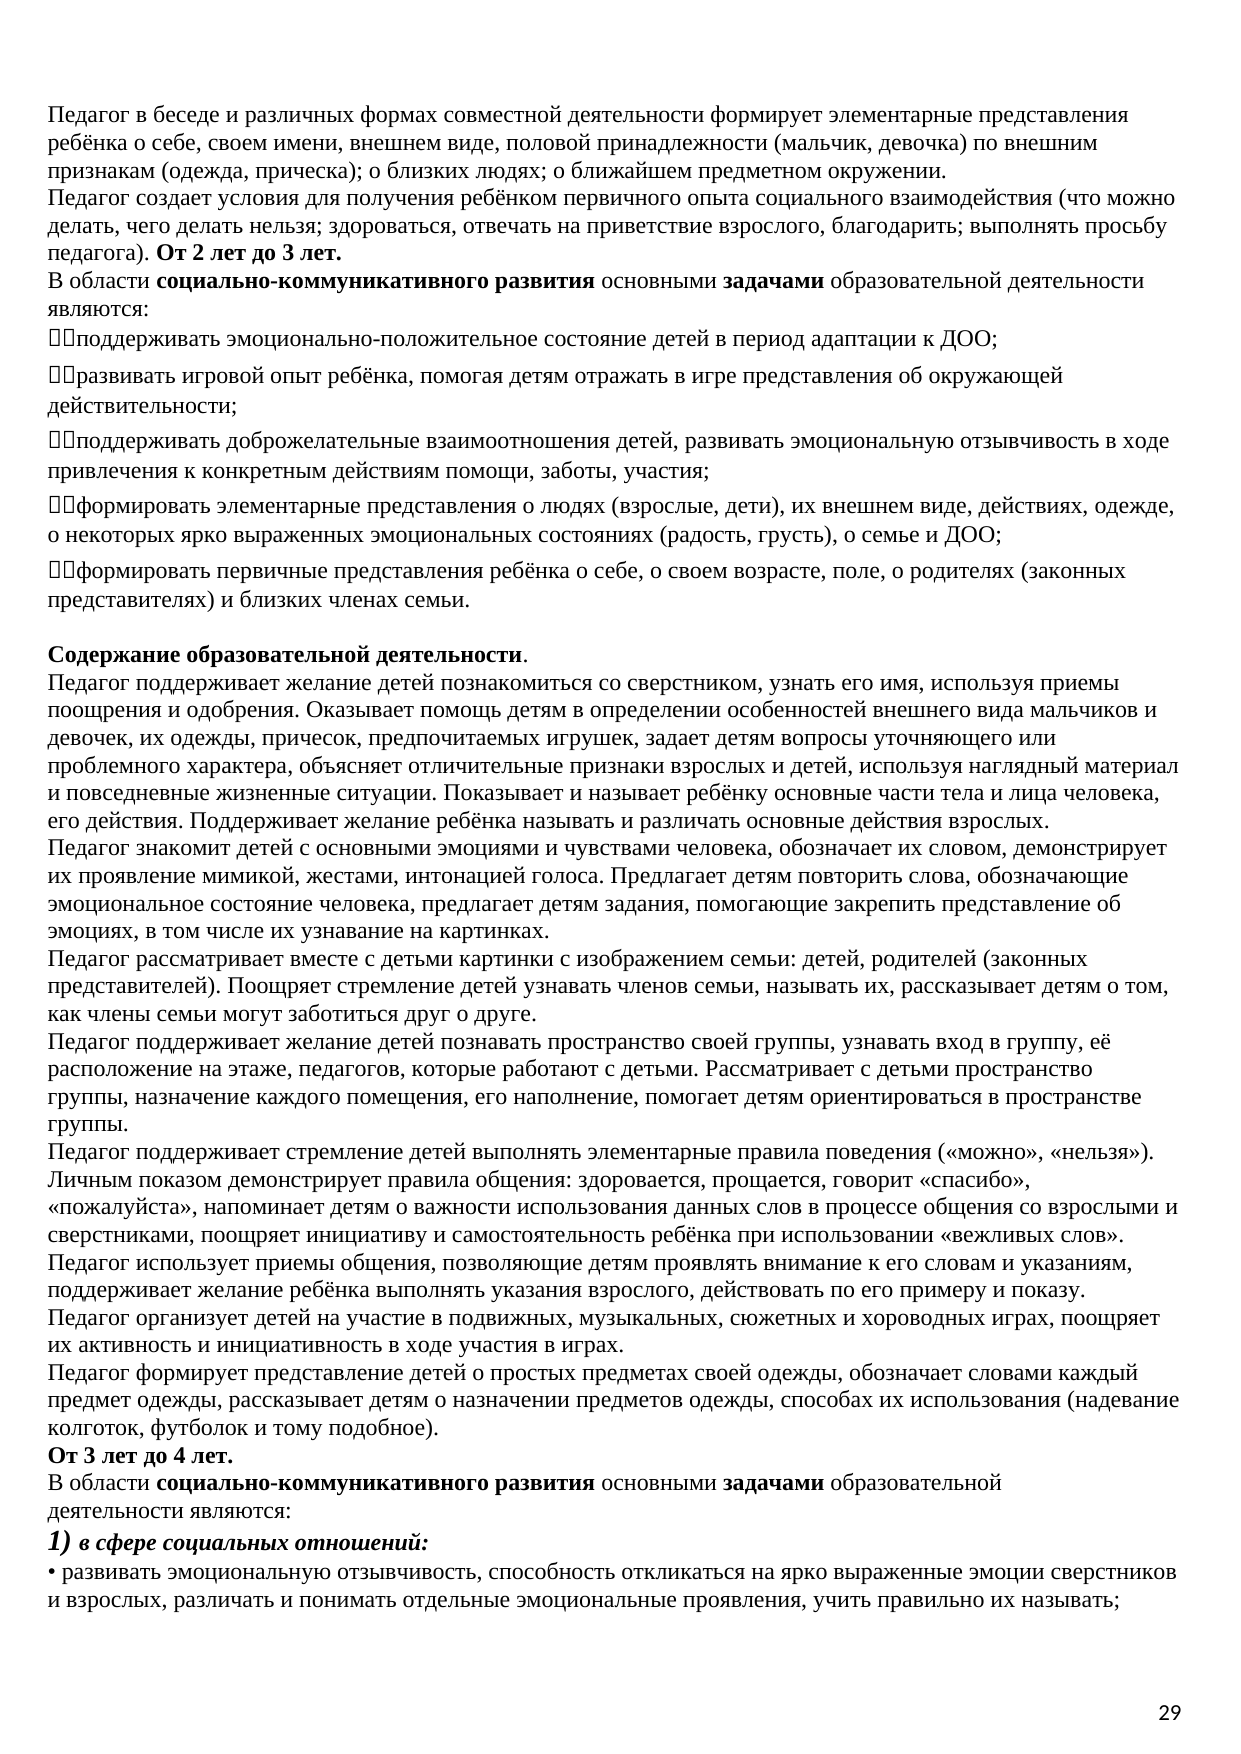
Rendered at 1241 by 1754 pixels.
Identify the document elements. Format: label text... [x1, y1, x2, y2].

text развивать игровой опыт ребёнка, помогая детям отражать в игре представления об окружающей действительности; [47, 358, 1181, 418]
text Педагог использует приемы общения, позволяющие детям проявлять внимание к его словам и указаниям, поддерживает желание ребёнка выполнять указания взрослого, действовать по его примеру и показу. [47, 1247, 1181, 1303]
text В области социально-коммуникативного развития основными задачами образовательной деятельности являются: [47, 266, 1181, 321]
text поддерживать доброжелательные взаимоотношения детей, развивать эмоциональную отзывчивость в ходе привлечения к конкретным действиям помощи, заботы, участия; [47, 423, 1181, 483]
text Педагог организует детей на участие в подвижных, музыкальных, сюжетных и хороводных играх, поощряет их активность и инициативность в ходе участия в играх. [47, 1303, 1181, 1358]
text Педагог поддерживает стремление детей выполнять элементарные правила поведения («можно», «нельзя»). Личным показом демонстрирует правила общения: здоровается, прощается, говорит «спасибо», «пожалуйста», напоминает детям о важности использования данных слов в процессе общения со взрослыми и сверстниками, поощряет инициативу и самостоятельность ребёнка при использовании «вежливых слов». [47, 1137, 1181, 1247]
text • развивать эмоциональную отзывчивость, способность откликаться на ярко выраженные эмоции сверстников и взрослых, различать и понимать отдельные эмоциональные проявления, учить правильно их называть; [47, 1557, 1181, 1612]
text Педагог поддерживает желание детей познавать пространство своей группы, узнавать вход в группу, её расположение на этаже, педагогов, которые работают с детьми. Рассматривает с детьми пространство группы, назначение каждого помещения, его наполнение, помогает детям ориентироваться в пространстве группы. [47, 1027, 1181, 1137]
text От 3 лет до 4 лет. [47, 1441, 1181, 1468]
text Педагог в беседе и различных формах совместной деятельности формирует элементарные представления ребёнка о себе, своем имени, внешнем виде, половой принадлежности (мальчик, девочка) по внешним признакам (одежда, прическа); о близких людях; о ближайшем предметном окружении. [47, 100, 1181, 183]
text Педагог рассматривает вместе с детьми картинки с изображением семьи: детей, родителей (законных представителей). Поощряет стремление детей узнавать членов семьи, называть их, рассказывает детям о том, как члены семьи могут заботиться друг о друге. [47, 944, 1181, 1027]
text деятельности являются: [47, 1496, 1181, 1523]
text формировать первичные представления ребёнка о себе, о своем возрасте, поле, о родителях (законных представителях) и близких членах семьи. [47, 552, 1181, 613]
text 1) в сфере социальных отношений: [47, 1523, 1181, 1557]
text Педагог формирует представление детей о простых предметах своей одежды, обозначает словами каждый предмет одежды, рассказывает детям о назначении предметов одежды, способах их использования (надевание колготок, футболок и тому подобное). [47, 1358, 1181, 1441]
text Содержание образовательной деятельности. [47, 640, 1181, 668]
text Педагог создает условия для получения ребёнком первичного опыта социального взаимодействия (что можно делать, чего делать нельзя; здороваться, отвечать на приветствие взрослого, благодарить; выполнять просьбу педагога). От 2 лет до 3 лет. [47, 183, 1181, 266]
text В области социально-коммуникативного развития основными задачами образовательной [47, 1468, 1181, 1496]
text Педагог знакомит детей с основными эмоциями и чувствами человека, обозначает их словом, демонстрирует их проявление мимикой, жестами, интонацией голоса. Предлагает детям повторить слова, обозначающие эмоциональное состояние человека, предлагает детям задания, помогающие закрепить представление об эмоциях, в том числе их узнавание на картинках. [47, 833, 1181, 944]
text поддерживать эмоционально-положительное состояние детей в период адаптации к ДОО; [47, 321, 1181, 354]
text Педагог поддерживает желание детей познакомиться со сверстником, узнать его имя, используя приемы поощрения и одобрения. Оказывает помощь детям в определении особенностей внешнего вида мальчиков и девочек, их одежды, причесок, предпочитаемых игрушек, задает детям вопросы уточняющего или проблемного характера, объясняет отличительные признаки взрослых и детей, используя наглядный материал и повседневные жизненные ситуации. Показывает и называет ребёнку основные части тела и лица человека, его действия. Поддерживает желание ребёнка называть и различать основные действия взрослых. [47, 668, 1181, 833]
text формировать элементарные представления о людях (взрослые, дети), их внешнем виде, действиях, одежде, о некоторых ярко выраженных эмоциональных состояниях (радость, грусть), о семье и ДОО; [47, 488, 1181, 548]
